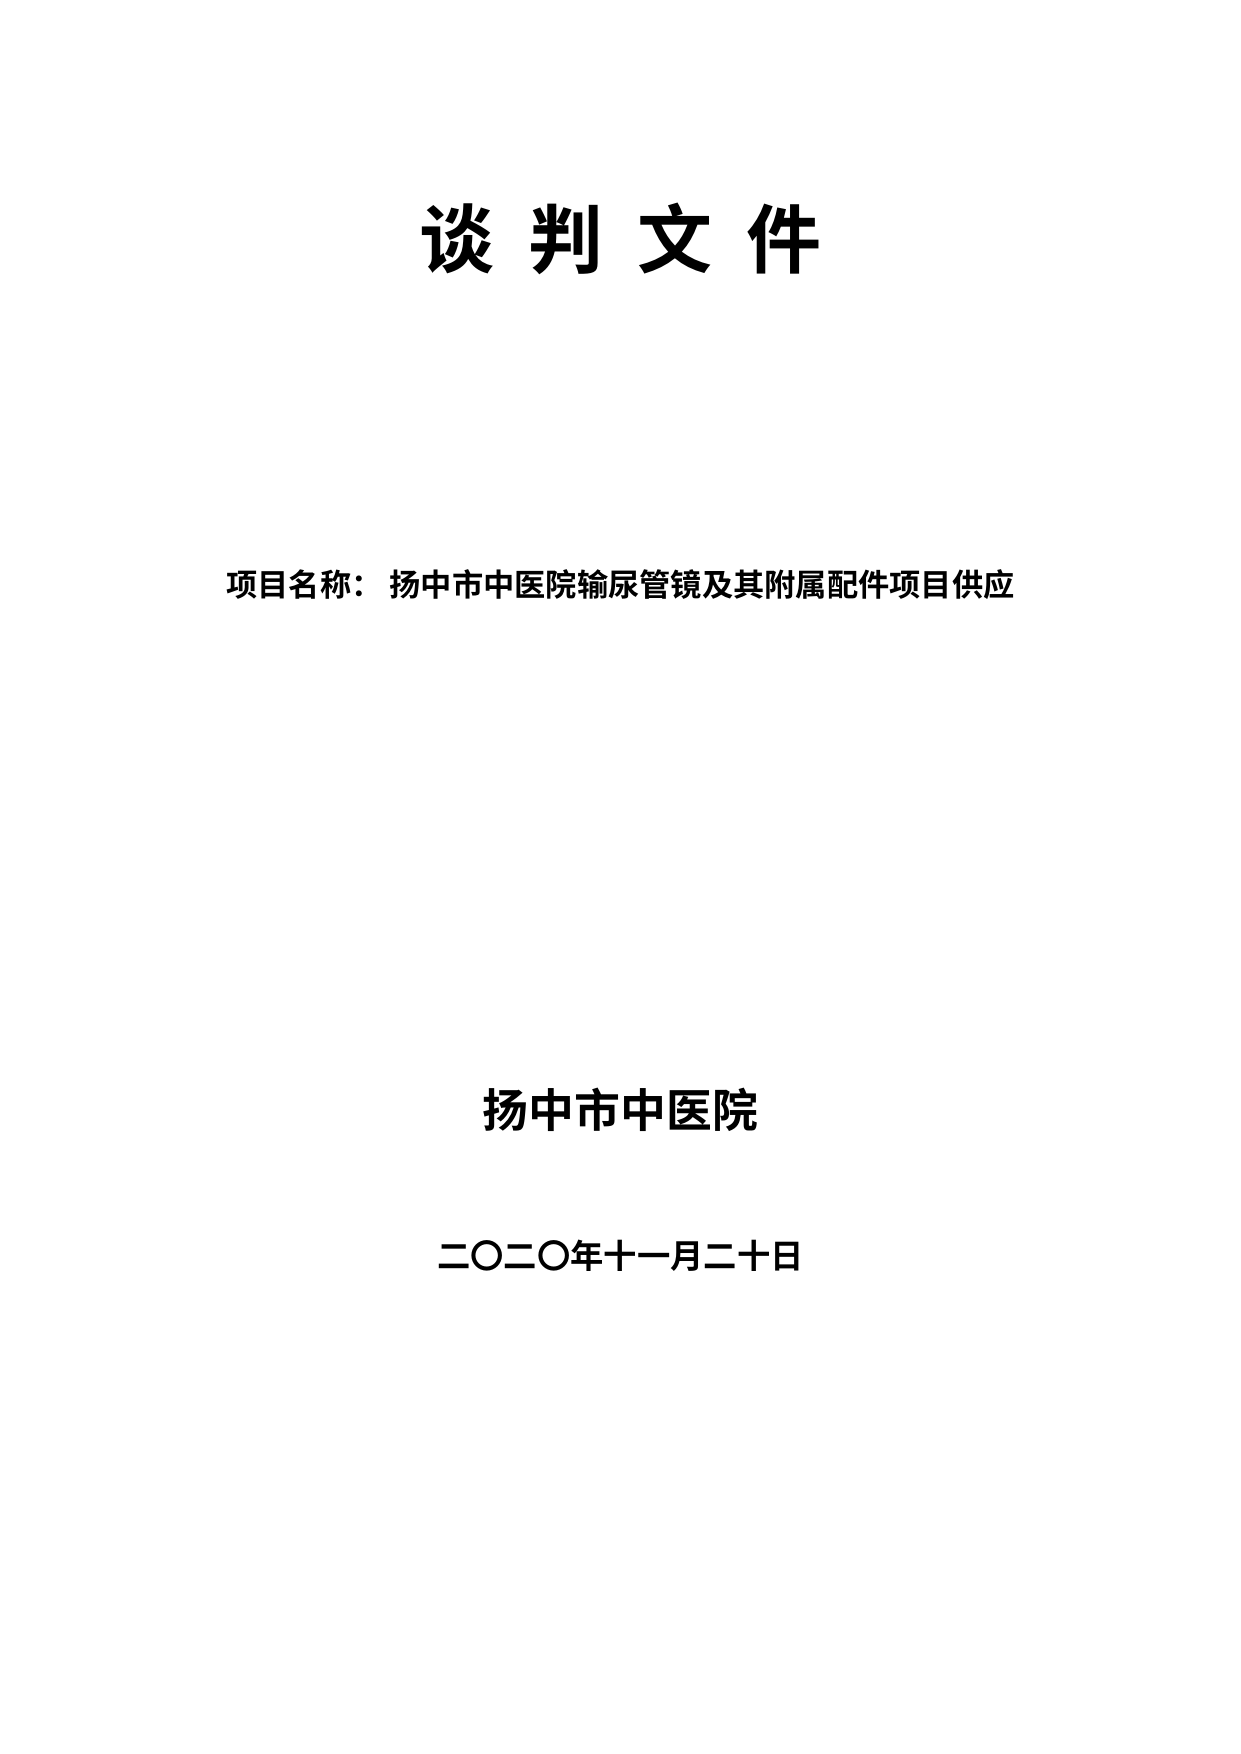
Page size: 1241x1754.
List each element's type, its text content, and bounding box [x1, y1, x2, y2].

text 二〇二〇年十一月二十日 [187, 1221, 1053, 1286]
text 谈 判 文 件 [187, 170, 1053, 300]
text 扬中市中医院 [187, 1059, 1053, 1156]
text 项目名称： 扬中市中医院输尿管镜及其附属配件项目供应 [187, 560, 1053, 605]
